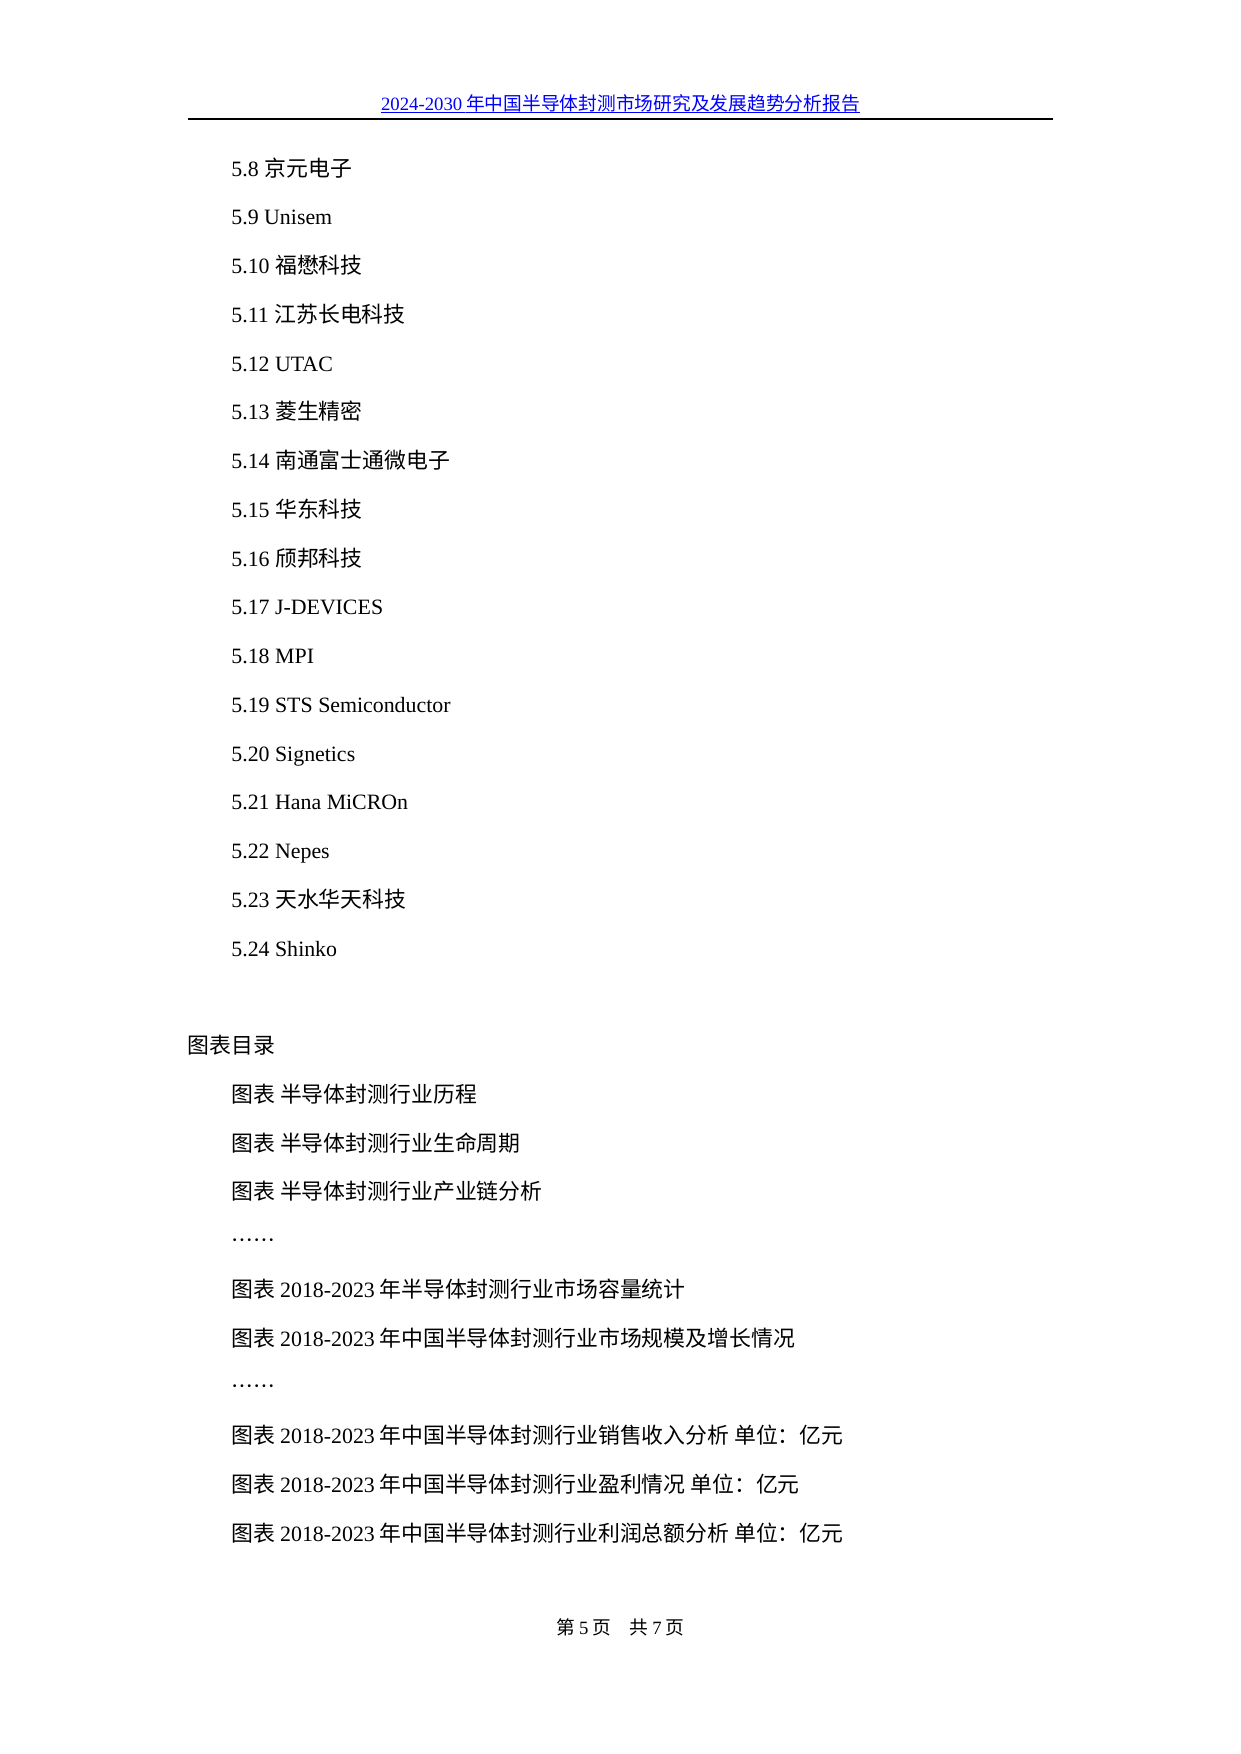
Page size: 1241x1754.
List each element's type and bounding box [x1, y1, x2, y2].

text [187, 150, 1053, 1548]
